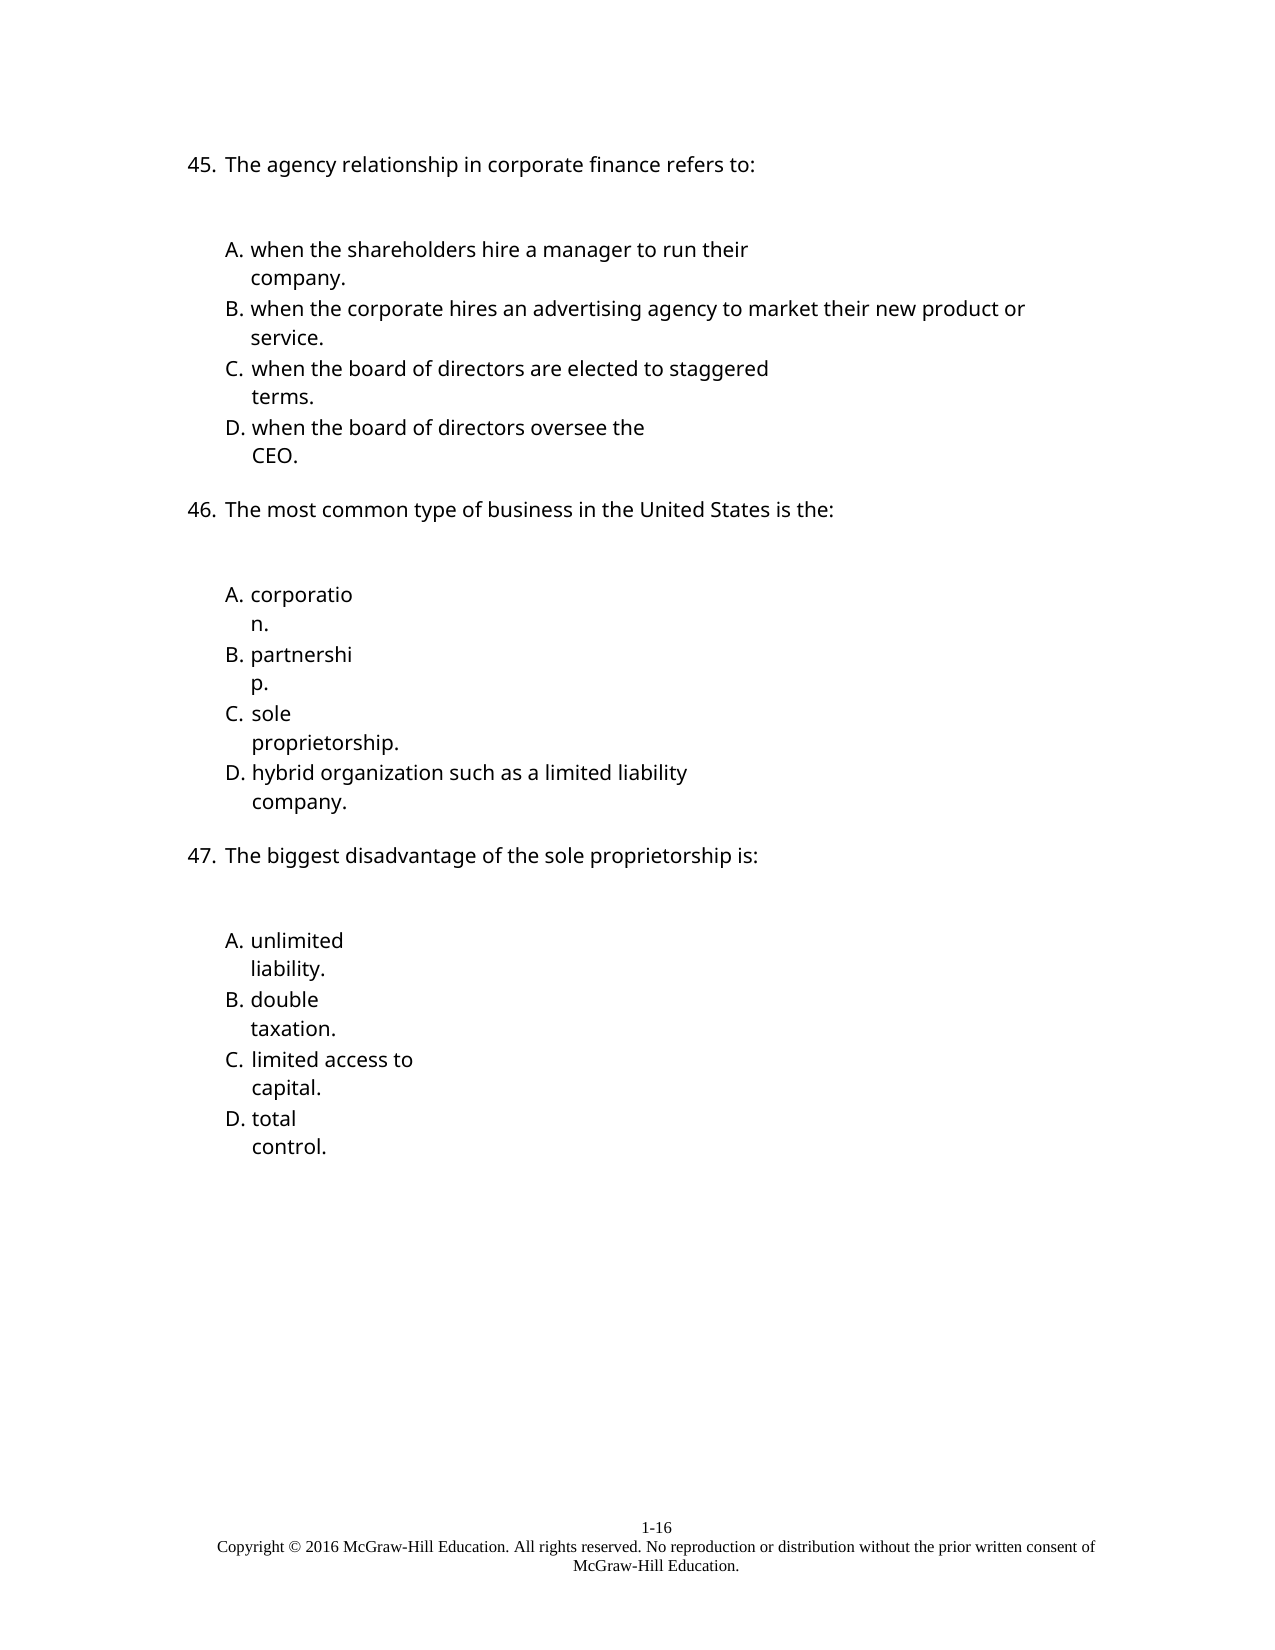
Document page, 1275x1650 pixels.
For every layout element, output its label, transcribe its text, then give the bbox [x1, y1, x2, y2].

table_header 46. [188, 496, 225, 816]
table_header The agency relationship in corporate finance refers to: [225, 150, 1125, 470]
table_header 45. [188, 150, 225, 470]
table_header The biggest disadvantage of the sole proprietorship is: [225, 841, 1125, 1161]
table_header The most common type of business in the United States is the: [225, 496, 1125, 816]
table_header 47. [188, 841, 225, 1161]
